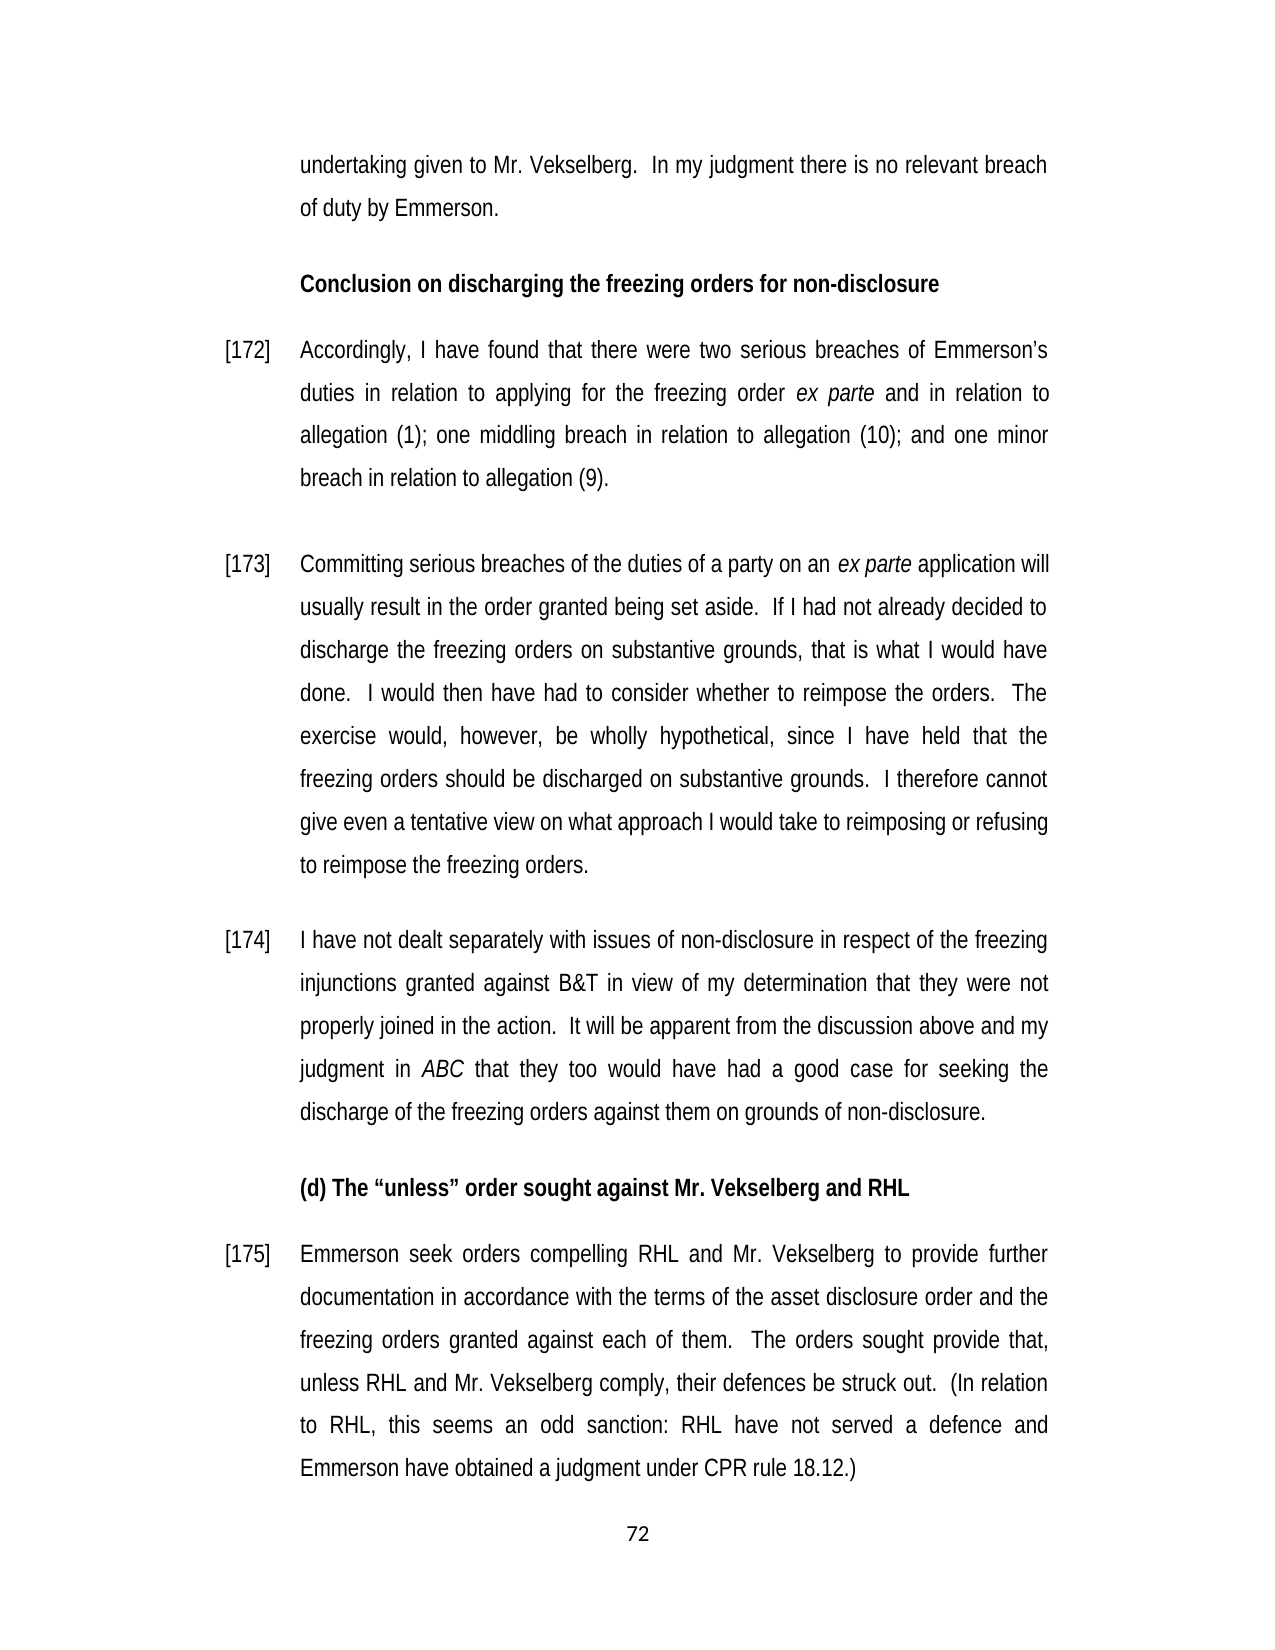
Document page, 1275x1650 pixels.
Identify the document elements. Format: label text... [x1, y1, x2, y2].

list Committing serious breaches of the duties of a party on an ex parte application will usually result in the order granted being set aside. If I had not already decided to discharge the freezing orders on substantive grounds, that is what I would have done. I would then have had to consider whether to reimpose the orders. The exercise would, however, be wholly hypothetical, since I have held that the freezing orders should be discharged on substantive grounds. I therefore cannot give even a tentative view on what approach I would take to reimposing or refusing to reimpose the freezing orders. [225, 549, 1050, 878]
list Accordingly, I have found that there were two serious breaches of Emmerson’s duties in relation to applying for the freezing order ex parte and in relation to allegation (1); one middling breach in relation to allegation (10); and one minor breach in relation to allegation (9). [225, 334, 1050, 492]
list I have not dealt separately with issues of non-disclosure in respect of the freezing injunctions granted against B&T in view of my determination that they were not properly joined in the action. It will be apparent from the discussion above and my judgment in ABC that they too would have had a good case for seeking the discharge of the freezing orders against them on grounds of non-disclosure. [225, 925, 1050, 1126]
list (d) The “unless” order sought against Mr. Vekselberg and RHL [300, 1173, 1050, 1202]
list Conclusion on discharging the freezing orders for non-disclosure [300, 269, 1050, 297]
list Emmerson seek orders compelling RHL and Mr. Vekselberg to provide further documentation in accordance with the terms of the asset disclosure order and the freezing orders granted against each of them. The orders sought provide that, unless RHL and Mr. Vekselberg comply, their defences be struck out. (In relation to RHL, this seems an odd sanction: RHL have not served a defence and Emmerson have obtained a judgment under CPR rule 18.12.) [225, 1239, 1050, 1482]
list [225, 150, 1050, 222]
